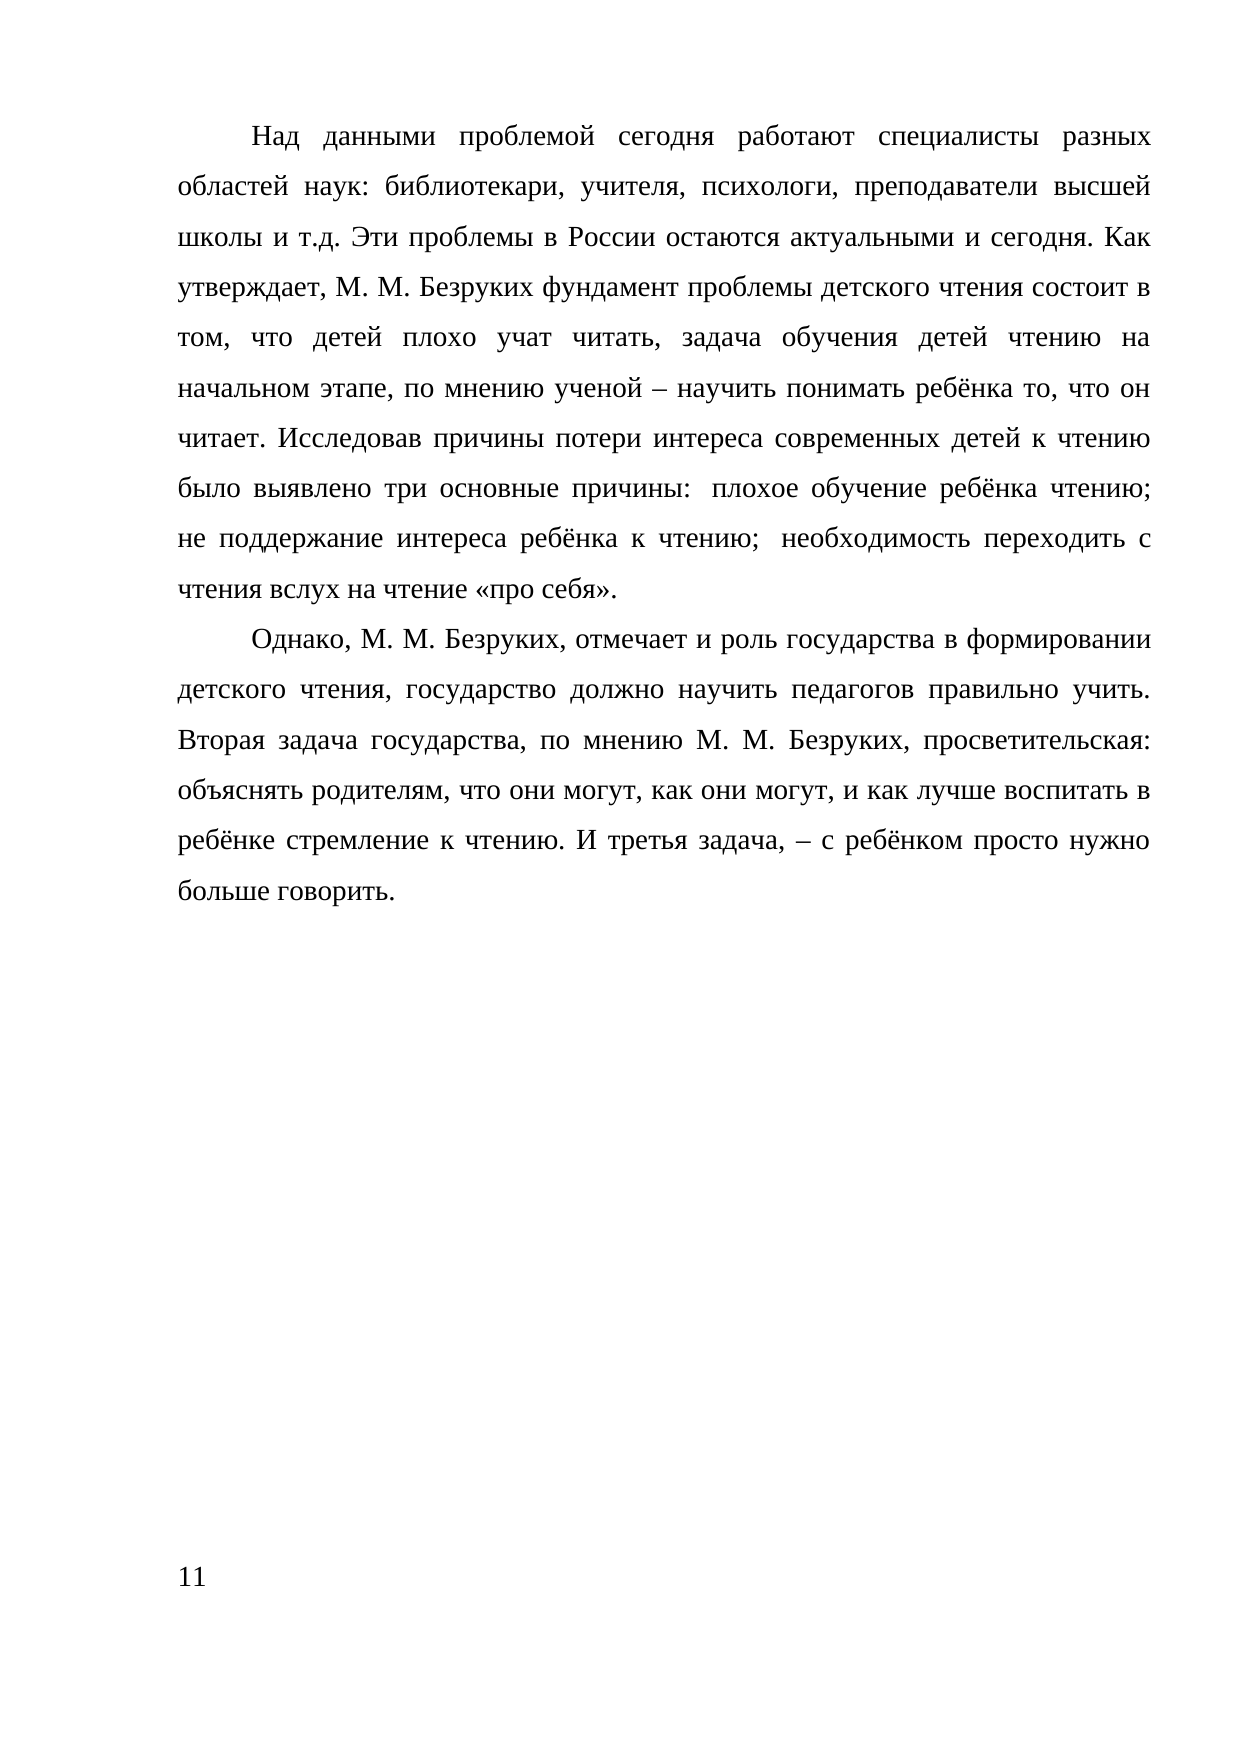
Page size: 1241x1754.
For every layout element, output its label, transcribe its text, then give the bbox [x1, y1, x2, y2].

text Над данными проблемой сегодня работают специалисты разных областей наук: библиотекари, учителя, психологи, преподаватели высшей школы и т.д. Эти проблемы в России остаются актуальными и сегодня. Как утверждает, М. М. Безруких фундамент проблемы детского чтения состоит в том, что детей плохо учат читать, задача обучения детей чтению на начальном этапе, по мнению ученой – научить понимать ребёнка то, что он читает. Исследовав причины потери интереса современных детей к чтению было выявлено три основные причины: плохое обучение ребёнка чтению; не поддержание интереса ребёнка к чтению; необходимость переходить с чтения вслух на чтение «про себя». [177, 118, 1152, 604]
text 11 [177, 1559, 1152, 1592]
text Однако, М. М. Безруких, отмечает и роль государства в формировании детского чтения, государство должно научить педагогов правильно учить. Вторая задача государства, по мнению М. М. Безруких, просветительская: объяснять родителям, что они могут, как они могут, и как лучше воспитать в ребёнке стремление к чтению. И третья задача, – с ребёнком просто нужно больше говорить. [177, 621, 1152, 906]
